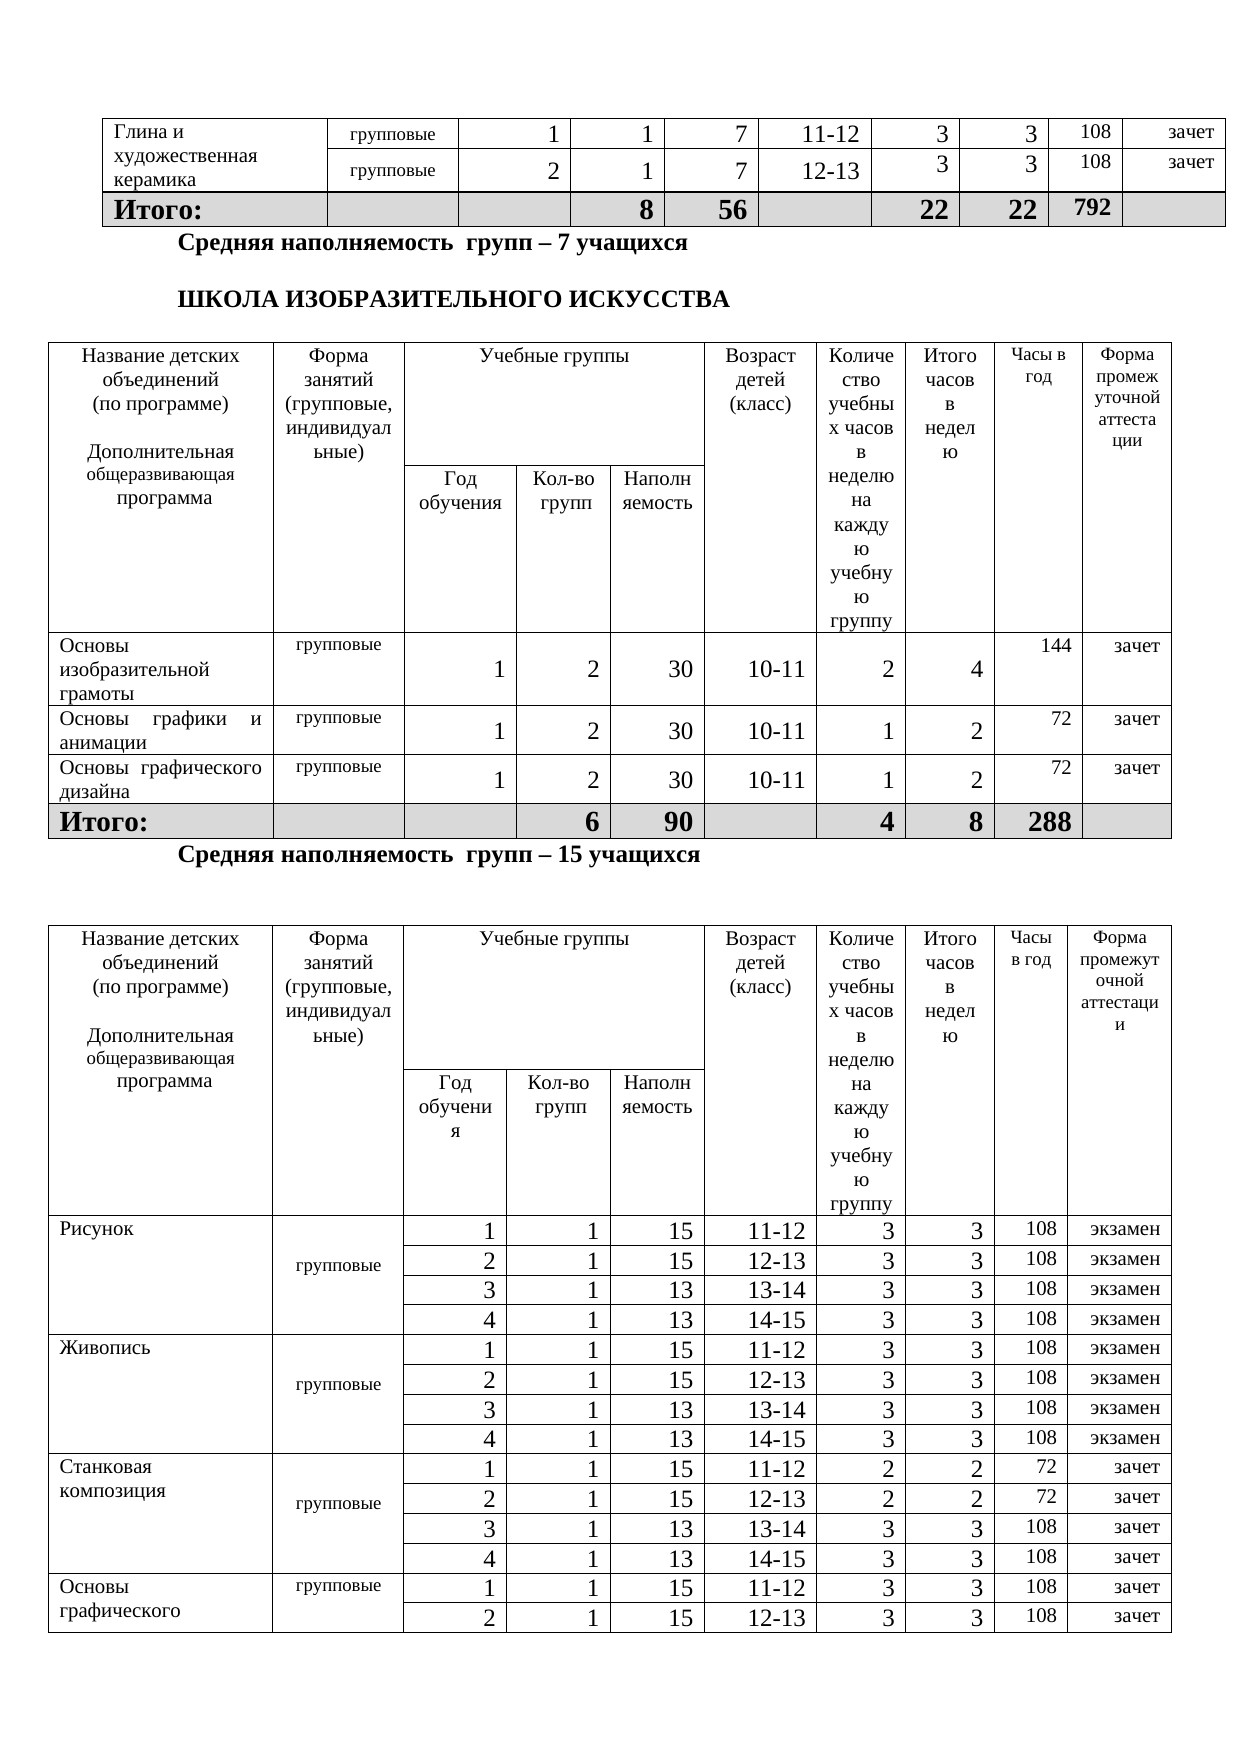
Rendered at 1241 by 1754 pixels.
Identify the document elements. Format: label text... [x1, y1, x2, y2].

table_cell 72 [995, 706, 1082, 754]
table_cell 1 [405, 755, 516, 803]
table_cell 3 [817, 1276, 905, 1304]
table_cell 2 [517, 706, 610, 754]
table_cell 15 [611, 1335, 704, 1364]
table_cell Станковая композиция [49, 1454, 272, 1572]
table_cell 1 [507, 1425, 610, 1453]
table_cell 12-13 [705, 1484, 816, 1513]
table_cell 3 [817, 1305, 905, 1334]
table_cell 12-13 [705, 1246, 816, 1274]
table_cell зачет [1123, 149, 1225, 191]
table_cell 3 [817, 1425, 905, 1453]
table_cell 1 [459, 119, 570, 148]
table_header Форма промежуточной аттестации [1083, 343, 1171, 632]
table_cell 3 [404, 1276, 506, 1304]
table_header Часы в год [995, 926, 1067, 1215]
table_header Форма промежуточной аттестации [1068, 926, 1171, 1215]
table_cell [328, 193, 458, 226]
table_cell зачет [1083, 633, 1171, 705]
table_cell 15 [611, 1603, 704, 1632]
table_header Возраст детей (класс) [705, 343, 816, 632]
table_cell 3 [906, 1603, 994, 1632]
table_cell 1 [507, 1544, 610, 1572]
table_cell Год обучения [404, 1070, 506, 1215]
table_cell экзамен [1068, 1365, 1171, 1394]
table_header Учебные группы [404, 926, 704, 1069]
table_cell Год обучения [405, 466, 516, 632]
table_cell 8 [906, 804, 994, 838]
table_cell 108 [995, 1216, 1067, 1245]
table_cell зачет [1068, 1514, 1171, 1543]
table_cell экзамен [1068, 1305, 1171, 1334]
table_cell 1 [507, 1514, 610, 1543]
table_cell 2 [517, 755, 610, 803]
table_cell 3 [872, 149, 959, 191]
table_cell 3 [906, 1246, 994, 1274]
title ШКОЛА ИЗОБРАЗИТЕЛЬНОГО ИСКУССТВА [177, 284, 1152, 313]
table_cell экзамен [1068, 1276, 1171, 1304]
table_cell 2 [817, 1454, 905, 1483]
table_cell 1 [404, 1574, 506, 1602]
table_cell 15 [611, 1365, 704, 1394]
table_cell 792 [1049, 193, 1122, 226]
table_cell 13-14 [705, 1276, 816, 1304]
table_cell групповые [274, 633, 404, 705]
table_cell 2 [906, 1454, 994, 1483]
table_cell 6 [517, 804, 610, 838]
table_cell 1 [507, 1216, 610, 1245]
table_cell 12-13 [705, 1365, 816, 1394]
table_cell 13-14 [705, 1395, 816, 1423]
table_cell Живопись [49, 1335, 272, 1453]
table_cell 7 [665, 149, 758, 191]
table_cell 1 [507, 1395, 610, 1423]
table_cell 10-11 [705, 633, 816, 705]
table_header Название детских объединений (по программе) Дополнительная общеразвивающая программа [49, 343, 273, 632]
table_header Учебные группы [405, 343, 704, 465]
table_cell 11-12 [705, 1454, 816, 1483]
table_cell 1 [507, 1246, 610, 1274]
table_cell 1 [507, 1305, 610, 1334]
table_cell 3 [906, 1395, 994, 1423]
table_cell 3 [906, 1216, 994, 1245]
table_cell экзамен [1068, 1335, 1171, 1364]
table_cell 1 [507, 1603, 610, 1632]
table_cell групповые [328, 149, 458, 191]
table_cell 2 [906, 755, 994, 803]
table_cell 1 [404, 1335, 506, 1364]
table_cell экзамен [1068, 1425, 1171, 1453]
table_cell 1 [571, 149, 664, 191]
table_cell 108 [1049, 119, 1122, 148]
table_cell 3 [906, 1276, 994, 1304]
table_cell 3 [872, 119, 959, 148]
table_cell групповые [274, 706, 404, 754]
table_cell 3 [817, 1246, 905, 1274]
table_cell 3 [817, 1544, 905, 1572]
table_cell [459, 193, 570, 226]
table_cell 4 [404, 1544, 506, 1572]
title Средняя наполняемость групп – 15 учащихся [177, 839, 1152, 868]
table_cell 3 [817, 1603, 905, 1632]
table_cell 2 [404, 1484, 506, 1513]
table_cell 13-14 [705, 1514, 816, 1543]
table_cell Основы графики и анимации [49, 706, 273, 754]
table_cell 13 [611, 1425, 704, 1453]
table_cell 3 [817, 1395, 905, 1423]
table_cell зачет [1083, 706, 1171, 754]
table_cell 108 [995, 1335, 1067, 1364]
table_cell 108 [1049, 149, 1122, 191]
table_cell 3 [906, 1574, 994, 1602]
table_cell 3 [906, 1425, 994, 1453]
table_cell 12-13 [759, 149, 871, 191]
table_cell 2 [817, 1484, 905, 1513]
table_cell 7 [665, 119, 758, 148]
table_cell 72 [995, 1484, 1067, 1513]
table_header Форма занятий (групповые, индивидуальные) [274, 343, 404, 632]
table_cell 1 [404, 1216, 506, 1245]
table_cell 2 [906, 706, 994, 754]
table_cell 288 [995, 804, 1082, 838]
table_cell зачет [1068, 1574, 1171, 1602]
table_cell 30 [611, 633, 704, 705]
table_cell 1 [817, 755, 905, 803]
table_cell Кол-во групп [517, 466, 610, 632]
table_cell Глина и художественная керамика [103, 119, 327, 191]
table_cell групповые [328, 119, 458, 148]
table_cell 108 [995, 1544, 1067, 1572]
table_cell групповые [273, 1335, 403, 1453]
table_cell экзамен [1068, 1216, 1171, 1245]
table_cell 13 [611, 1276, 704, 1304]
table_cell 4 [404, 1305, 506, 1334]
table_cell 3 [960, 149, 1048, 191]
table_cell 3 [906, 1335, 994, 1364]
table_cell 10-11 [705, 755, 816, 803]
table_cell 3 [817, 1335, 905, 1364]
table_cell 4 [404, 1425, 506, 1453]
table_cell 30 [611, 755, 704, 803]
table_cell Основы графического дизайна [49, 1574, 272, 1632]
table_cell зачет [1123, 119, 1225, 148]
table_cell [705, 804, 816, 838]
table_cell групповые [274, 755, 404, 803]
table_cell 56 [665, 193, 758, 226]
table_cell 108 [995, 1305, 1067, 1334]
table_cell групповые [273, 1454, 403, 1572]
table_cell 2 [459, 149, 570, 191]
table_cell 2 [517, 633, 610, 705]
table_cell 15 [611, 1484, 704, 1513]
table_cell 11-12 [705, 1216, 816, 1245]
table_cell 3 [404, 1395, 506, 1423]
table_cell 72 [995, 755, 1082, 803]
table_cell 22 [960, 193, 1048, 226]
table_cell 10-11 [705, 706, 816, 754]
table_cell групповые [273, 1574, 403, 1632]
table_cell 3 [817, 1574, 905, 1602]
table_cell 90 [611, 804, 704, 838]
table_cell экзамен [1068, 1246, 1171, 1274]
table_cell 15 [611, 1574, 704, 1602]
table_cell 3 [906, 1305, 994, 1334]
table_cell 108 [995, 1365, 1067, 1394]
table_cell 14-15 [705, 1305, 816, 1334]
table_header Количество учебных часов в неделю на каждую учебную группу [817, 343, 905, 632]
table_cell Наполняемость [611, 1070, 704, 1215]
table_cell 4 [906, 633, 994, 705]
table_cell 22 [872, 193, 959, 226]
table_cell 144 [995, 633, 1082, 705]
table_cell 1 [404, 1454, 506, 1483]
table_cell Кол-во групп [507, 1070, 610, 1215]
table_cell 12-13 [705, 1603, 816, 1632]
table_cell 72 [995, 1454, 1067, 1483]
table_cell 2 [404, 1603, 506, 1632]
table_cell 1 [507, 1365, 610, 1394]
table_cell [759, 193, 871, 226]
table_cell Основы графического дизайна [49, 755, 273, 803]
table_cell 15 [611, 1246, 704, 1274]
table_cell 11-12 [759, 119, 871, 148]
table_cell зачет [1068, 1544, 1171, 1572]
table_cell 4 [817, 804, 905, 838]
table_cell 2 [404, 1246, 506, 1274]
table_cell 15 [611, 1454, 704, 1483]
table_cell зачет [1068, 1603, 1171, 1632]
table_header Количество учебных часов в неделю на каждую учебную группу [817, 926, 905, 1215]
table_cell 2 [817, 633, 905, 705]
table_cell 1 [571, 119, 664, 148]
table_cell Наполняемость [611, 466, 704, 632]
table_cell 14-15 [705, 1425, 816, 1453]
table_header Итого часов в неделю [906, 926, 994, 1215]
table_cell 30 [611, 706, 704, 754]
table_cell Основы изобразительной грамоты [49, 633, 273, 705]
table_cell 1 [817, 706, 905, 754]
table_cell 3 [817, 1514, 905, 1543]
table_cell 13 [611, 1544, 704, 1572]
table_cell 3 [404, 1514, 506, 1543]
table_header Название детских объединений (по программе) Дополнительная общеразвивающая программа [49, 926, 272, 1215]
table_cell зачет [1068, 1484, 1171, 1513]
table_cell 2 [404, 1365, 506, 1394]
table_cell 1 [405, 706, 516, 754]
table_cell 13 [611, 1305, 704, 1334]
table_cell 108 [995, 1603, 1067, 1632]
table_cell 14-15 [705, 1544, 816, 1572]
table_cell групповые [273, 1216, 403, 1334]
table_cell 3 [906, 1365, 994, 1394]
table_cell 2 [906, 1484, 994, 1513]
table_cell Итого: [49, 804, 273, 838]
table_cell [405, 804, 516, 838]
table_cell [274, 804, 404, 838]
table_cell 1 [507, 1335, 610, 1364]
table_cell 13 [611, 1514, 704, 1543]
table_cell экзамен [1068, 1395, 1171, 1423]
table_cell 8 [571, 193, 664, 226]
table_cell 15 [611, 1216, 704, 1245]
table_cell 1 [507, 1454, 610, 1483]
table_cell 3 [817, 1216, 905, 1245]
table_cell [1123, 193, 1225, 226]
title Средняя наполняемость групп – 7 учащихся [177, 227, 1152, 256]
table_cell 3 [906, 1514, 994, 1543]
table_cell 1 [507, 1276, 610, 1304]
table_cell [1083, 804, 1171, 838]
table_cell 108 [995, 1276, 1067, 1304]
table_cell 3 [906, 1544, 994, 1572]
table_cell 11-12 [705, 1574, 816, 1602]
table_header Форма занятий (групповые, индивидуальные) [273, 926, 403, 1215]
table_cell 108 [995, 1425, 1067, 1453]
table_header Часы в год [995, 343, 1082, 632]
table_cell 1 [507, 1484, 610, 1513]
table_cell 13 [611, 1395, 704, 1423]
table_cell 1 [405, 633, 516, 705]
table_cell зачет [1083, 755, 1171, 803]
table_header Возраст детей (класс) [705, 926, 816, 1215]
table_cell 3 [960, 119, 1048, 148]
table_cell 108 [995, 1514, 1067, 1543]
table_cell 108 [995, 1246, 1067, 1274]
table_cell 108 [995, 1395, 1067, 1423]
table_header Итого часов в неделю [906, 343, 994, 632]
table_cell 11-12 [705, 1335, 816, 1364]
table_cell Итого: [103, 193, 327, 226]
table_cell 108 [995, 1574, 1067, 1602]
table_cell Рисунок [49, 1216, 272, 1334]
table_cell 1 [507, 1574, 610, 1602]
table_cell 3 [817, 1365, 905, 1394]
table_cell зачет [1068, 1454, 1171, 1483]
